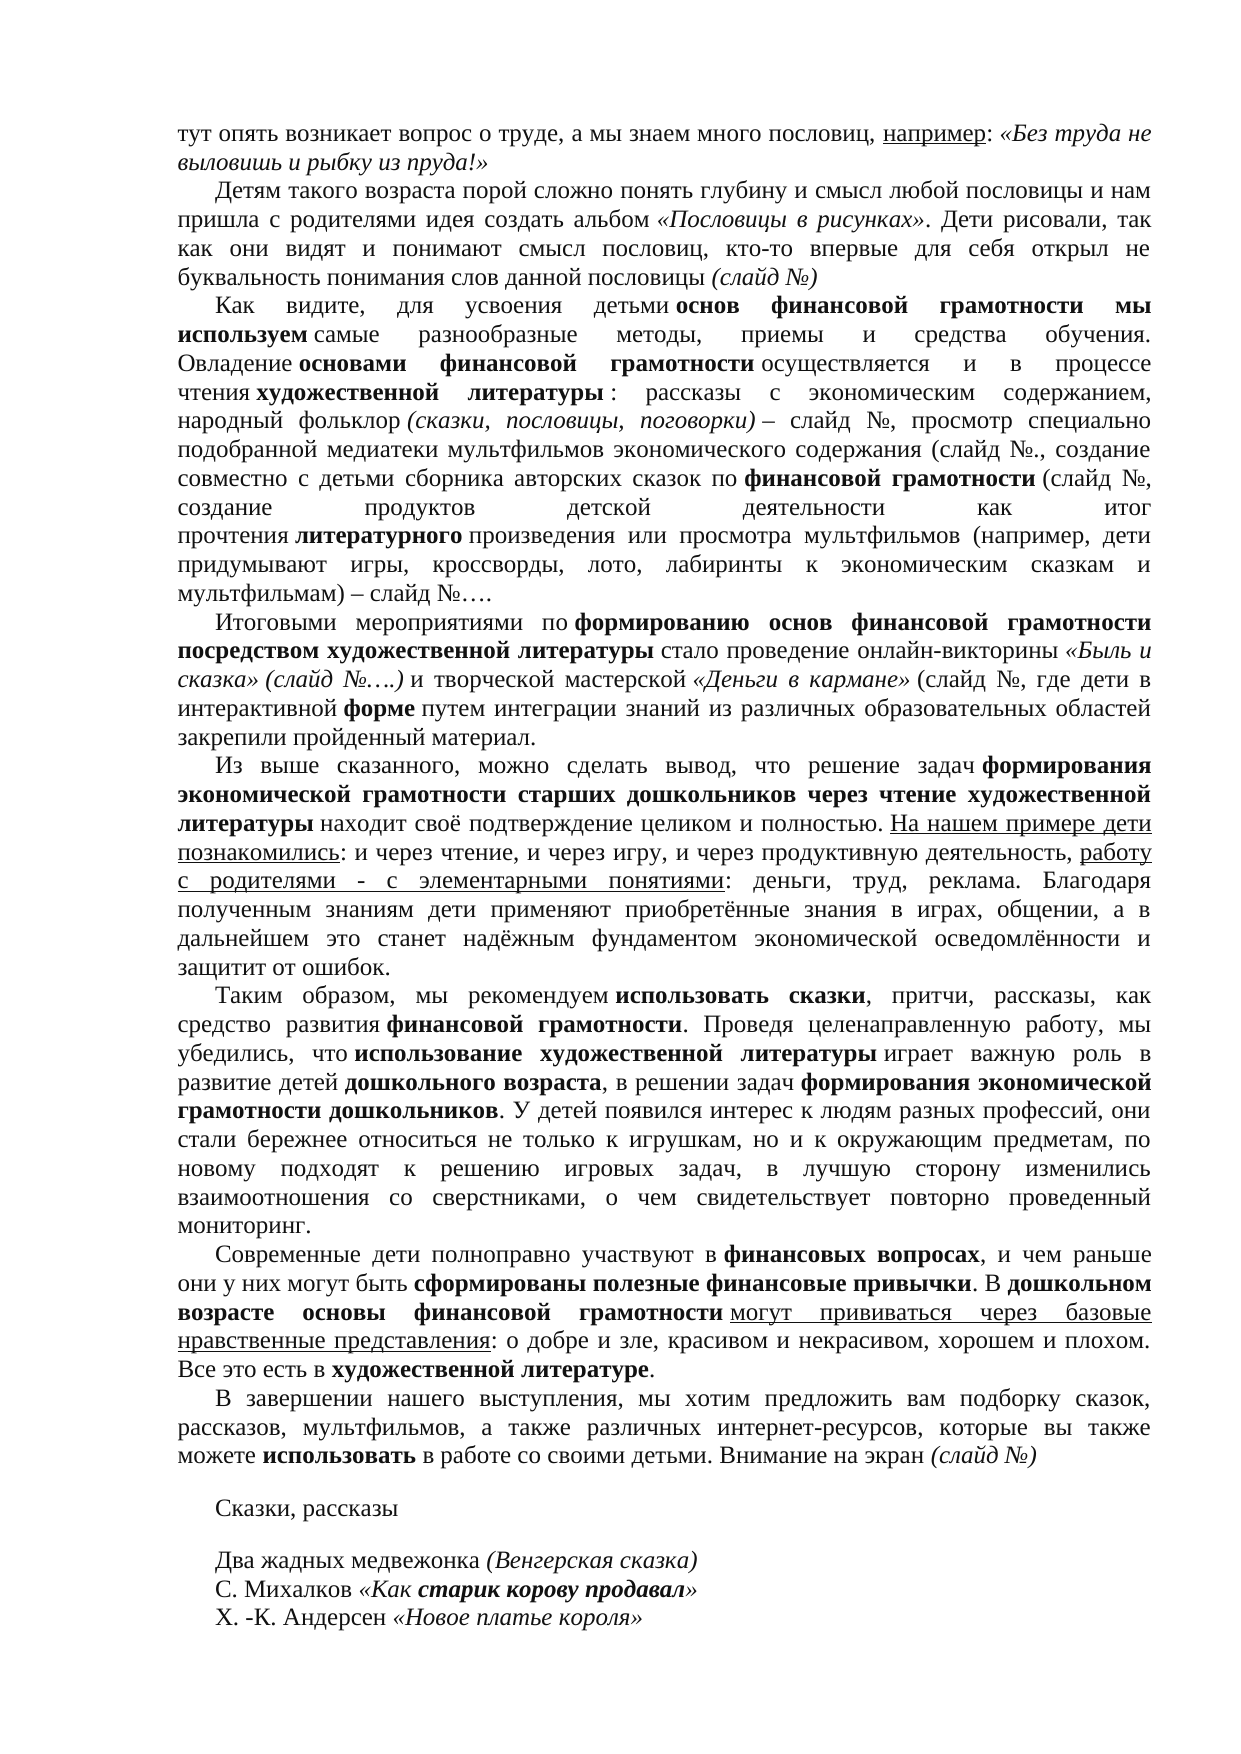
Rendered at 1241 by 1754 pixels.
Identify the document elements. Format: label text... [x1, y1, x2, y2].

text С. Михалков «Как старик корову продавал» [177, 1574, 1152, 1602]
text Х. -К. Андерсен «Новое платье короля» [177, 1602, 1152, 1631]
text Два жадных медвежонка (Венгерская сказка) [177, 1545, 1152, 1574]
text Как видите, для усвоения детьми основ финансовой грамотности мы используем самые разнообразные методы, приемы и средства обучения. Овладение основами финансовой грамотности осуществляется и в процессе чтения художественной литературы : рассказы с экономическим содержанием, народный фольклор (сказки, пословицы, поговорки) – слайд №, просмотр специально подобранной медиатеки мультфильмов экономического содержания (слайд №., создание совместно с детьми сборника авторских сказок по финансовой грамотности (слайд №, создание продуктов детской деятельности как итог прочтения литературного произведения или просмотра мультфильмов (например, дети придумывают игры, кроссворды, лото, лабиринты к экономическим сказкам и мультфильмам) – слайд №…. [177, 291, 1152, 607]
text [177, 118, 1152, 176]
text Сказки, рассказы [177, 1493, 1152, 1522]
text В завершении нашего выступления, мы хотим предложить вам подборку сказок, рассказов, мультфильмов, а также различных интернет-ресурсов, которые вы также можете использовать в работе со своими детьми. Внимание на экран (слайд №) [177, 1383, 1152, 1469]
text Из выше сказанного, можно сделать вывод, что решение задач формирования экономической грамотности старших дошкольников через чтение художественной литературы находит своё подтверждение целиком и полностью. На нашем примере дети познакомились: и через чтение, и через игру, и через продуктивную деятельность, работу с родителями - с элементарными понятиями: деньги, труд, реклама. Благодаря полученным знаниям дети применяют приобретённые знания в играх, общении, а в дальнейшем это станет надёжным фундаментом экономической осведомлённости и защитит от ошибок. [177, 751, 1152, 981]
text Итоговыми мероприятиями по формированию основ финансовой грамотности посредством художественной литературы стало проведение онлайн-викторины «Быль и сказка» (слайд №….) и творческой мастерской «Деньги в кармане» (слайд №, где дети в интерактивной форме путем интеграции знаний из различных образовательных областей закрепили пройденный материал. [177, 607, 1152, 751]
text Детям такого возраста порой сложно понять глубину и смысл любой пословицы и нам пришла с родителями идея создать альбом «Пословицы в рисунках». Дети рисовали, так как они видят и понимают смысл пословиц, кто-то впервые для себя открыл не буквальность понимания слов данной пословицы (слайд №) [177, 176, 1152, 291]
text Современные дети полноправно участвуют в финансовых вопросах, и чем раньше они у них могут быть сформированы полезные финансовые привычки. В дошкольном возрасте основы финансовой грамотности могут прививаться через базовые нравственные представления: о добре и зле, красивом и некрасивом, хорошем и плохом. Все это есть в художественной литературе. [177, 1239, 1152, 1383]
text Таким образом, мы рекомендуем использовать сказки, притчи, рассказы, как средство развития финансовой грамотности. Проведя целенаправленную работу, мы убедились, что использование художественной литературы играет важную роль в развитие детей дошкольного возраста, в решении задач формирования экономической грамотности дошкольников. У детей появился интерес к людям разных профессий, они стали бережнее относиться не только к игрушкам, но и к окружающим предметам, по новому подходят к решению игровых задач, в лучшую сторону изменились взаимоотношения со сверстниками, о чем свидетельствует повторно проведенный мониторинг. [177, 981, 1152, 1239]
